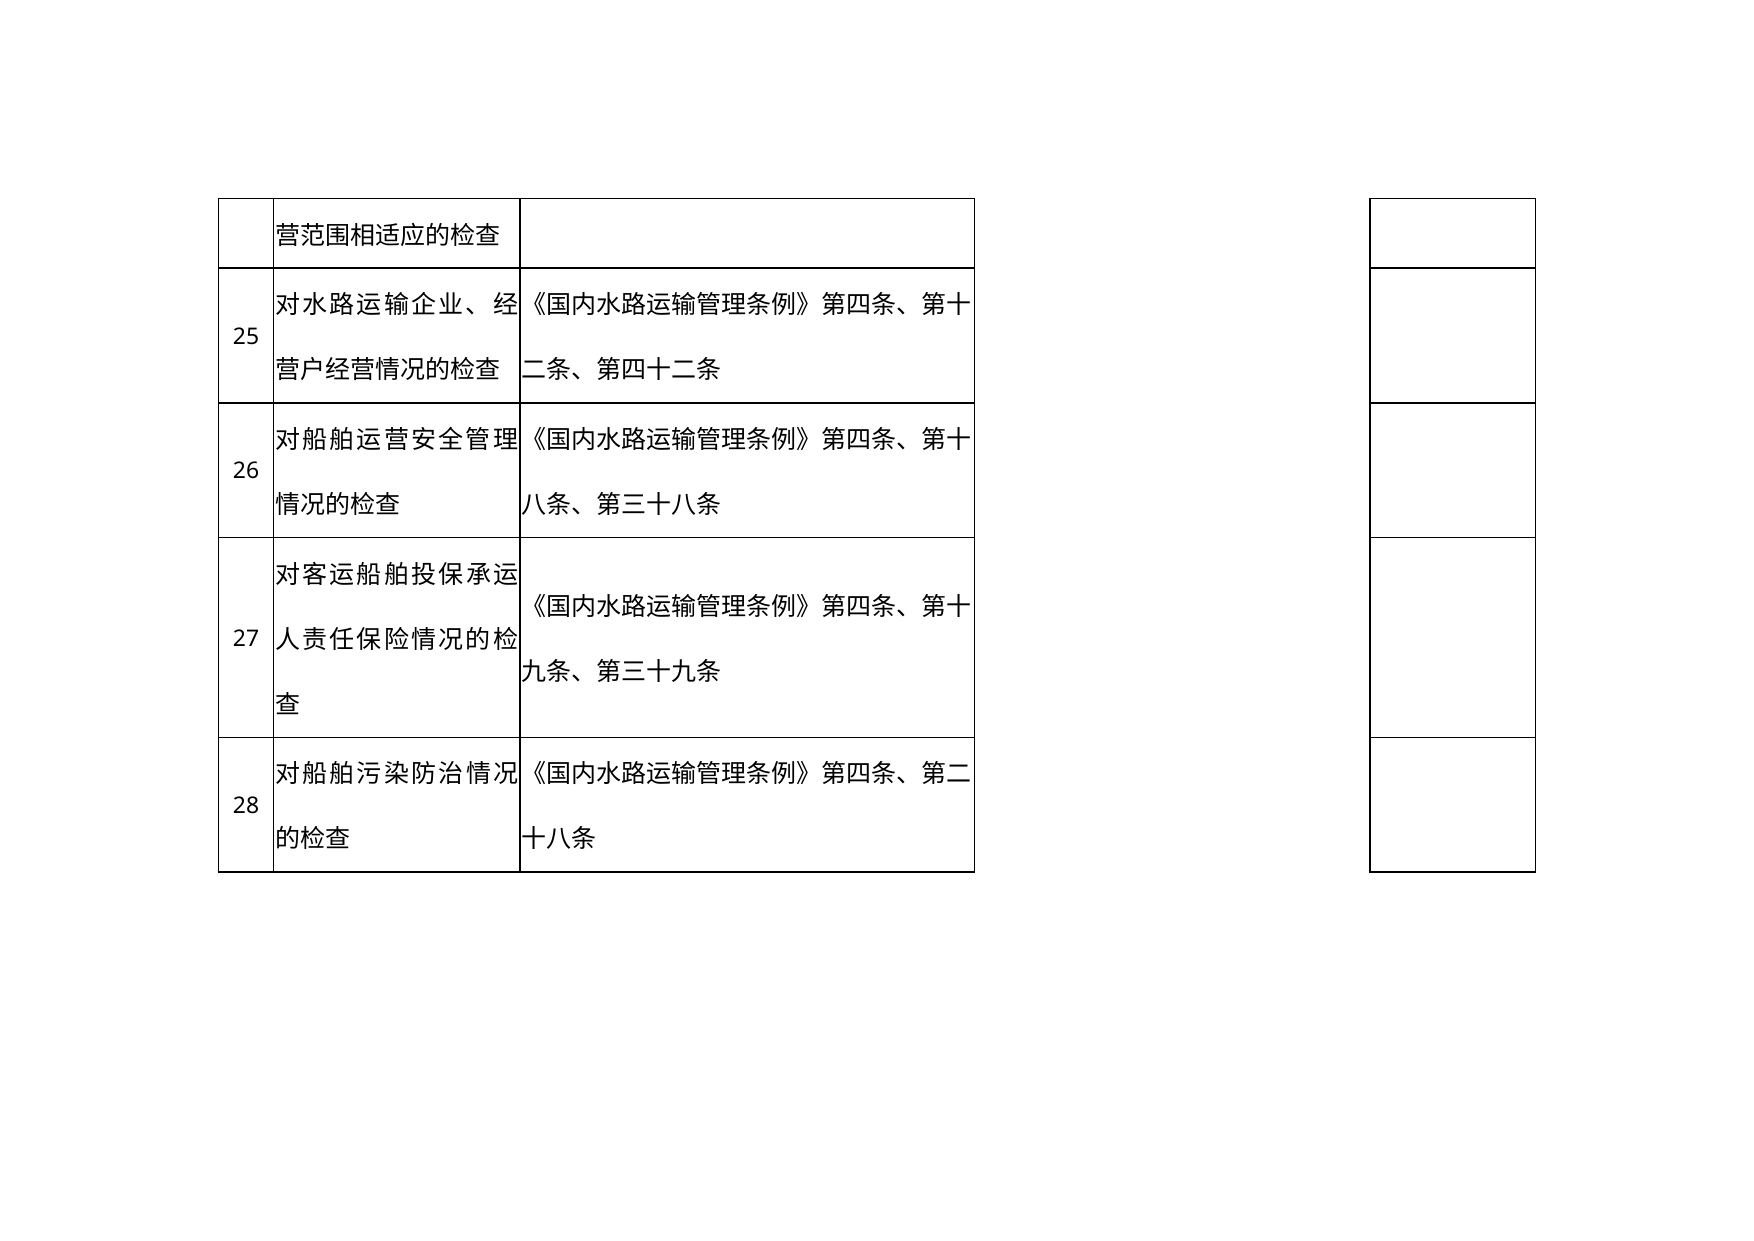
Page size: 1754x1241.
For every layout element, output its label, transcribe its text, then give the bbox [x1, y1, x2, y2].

table_cell [1371, 199, 1535, 267]
table_cell 对水路运输企业、经营户经营情况的检查 [274, 269, 519, 402]
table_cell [274, 199, 519, 267]
table_cell [1371, 738, 1535, 871]
table_cell 《国内水路运输管理条例》第四条、第十二条、第四十二条 [521, 269, 974, 402]
table_cell 24 [219, 199, 273, 267]
table_cell 对船舶运营安全管理情况的检查 [274, 404, 519, 537]
table_cell 26 [219, 404, 273, 537]
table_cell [521, 199, 974, 267]
table_cell [1371, 404, 1535, 537]
table_cell 《国内水路运输管理条例》第四条、第二十八条 [521, 738, 974, 871]
table_cell 《国内水路运输管理条例》第四条、第十八条、第三十八条 [521, 404, 974, 537]
table_cell 对船舶污染防治情况的检查 [274, 738, 519, 871]
table_cell 对客运船舶投保承运人责任保险情况的检查 [274, 538, 519, 736]
table_cell 25 [219, 269, 273, 402]
table_cell [1371, 538, 1535, 736]
table_cell 《国内水路运输管理条例》第四条、第十九条、第三十九条 [521, 538, 974, 736]
table_cell 28 [219, 738, 273, 871]
table_cell [1371, 269, 1535, 402]
table_cell 27 [219, 538, 273, 736]
